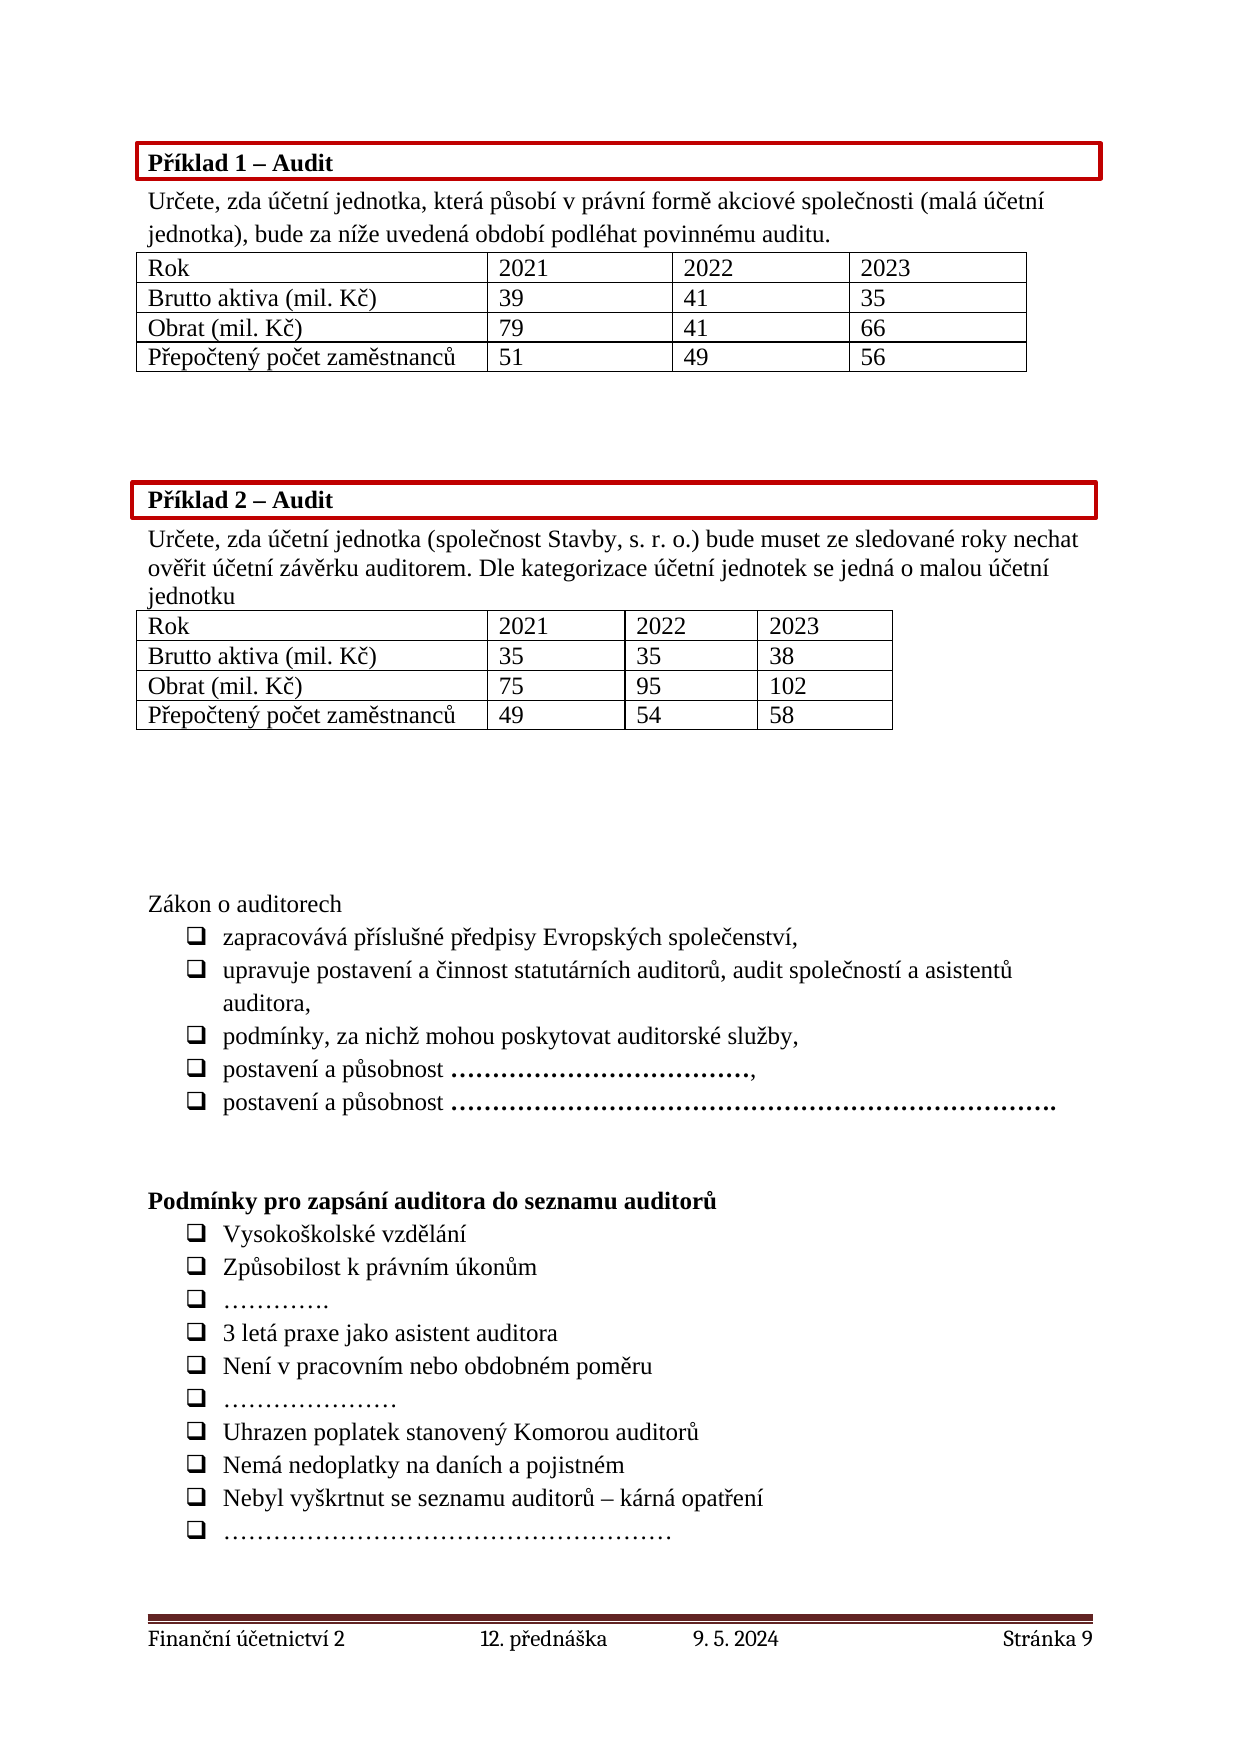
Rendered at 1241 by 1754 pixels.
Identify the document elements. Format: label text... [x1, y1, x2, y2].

table_cell 38 [758, 641, 892, 670]
table_cell 95 [626, 671, 757, 699]
table_cell Brutto aktiva (mil. Kč) [137, 641, 487, 670]
table_cell 49 [673, 343, 849, 371]
text Podmínky pro zapsání auditora do seznamu auditorů [148, 1186, 1093, 1215]
text Příklad 1 – Audit [148, 148, 1093, 176]
table_cell 66 [850, 313, 1026, 341]
table_cell 56 [850, 343, 1026, 371]
table_cell 39 [488, 283, 672, 312]
table_cell 58 [758, 701, 892, 729]
list ………………… [185, 1384, 1093, 1413]
table_cell 41 [673, 283, 849, 312]
table_cell Přepočtený počet zaměstnanců [137, 701, 487, 729]
table_header 2023 [758, 611, 892, 640]
table_cell 75 [488, 671, 624, 699]
table_cell 79 [488, 313, 672, 341]
table_header Rok [137, 611, 487, 640]
table_header 2023 [850, 253, 1026, 282]
text Zákon o auditorech [148, 889, 1093, 918]
table_cell 102 [758, 671, 892, 699]
list podmínky, za nichž mohou poskytovat auditorské služby, [185, 1021, 1093, 1050]
table_header 2021 [488, 253, 672, 282]
table_cell Obrat (mil. Kč) [137, 671, 487, 699]
table_cell 35 [626, 641, 757, 670]
table_cell 54 [626, 701, 757, 729]
table_cell 51 [488, 343, 672, 371]
table_cell 35 [488, 641, 624, 670]
list upravuje postavení a činnost statutárních auditorů, audit společností a asistentů auditora, [185, 955, 1093, 1017]
table_cell 41 [673, 313, 849, 341]
list postavení a působnost ………………………………, [185, 1054, 1093, 1083]
table_cell 35 [850, 283, 1026, 312]
table_header 2022 [626, 611, 757, 640]
list zapracovává příslušné předpisy Evropských společenství, [185, 922, 1093, 951]
list Nemá nedoplatky na daních a pojistném [185, 1450, 1093, 1479]
list …………. [185, 1285, 1093, 1314]
list Není v pracovním nebo obdobném poměru [185, 1351, 1093, 1380]
text Určete, zda účetní jednotka, která působí v právní formě akciové společnosti (malá účetní jednotka), bude za níže uvedená období podléhat povinnému auditu. [148, 186, 1093, 248]
table_header Rok [137, 253, 487, 282]
list Způsobilost k právním úkonům [185, 1252, 1093, 1281]
list Vysokoškolské vzdělání [185, 1219, 1093, 1248]
list ……………………………………………… [185, 1516, 1093, 1545]
list 3 letá praxe jako asistent auditora [185, 1318, 1093, 1347]
table_cell Brutto aktiva (mil. Kč) [137, 283, 487, 312]
list Nebyl vyškrtnut se seznamu auditorů – kárná opatření [185, 1483, 1093, 1512]
text Příklad 2 – Audit [148, 486, 1093, 514]
table_cell Obrat (mil. Kč) [137, 313, 487, 341]
list Uhrazen poplatek stanovený Komorou auditorů [185, 1417, 1093, 1446]
text Určete, zda účetní jednotka (společnost Stavby, s. r. o.) bude muset ze sledované roky nechat ověřit účetní závěrku auditorem. Dle kategorizace účetní jednotek se jedná o malou účetní jednotku [148, 524, 1093, 610]
table_header 2021 [488, 611, 624, 640]
table_cell Přepočtený počet zaměstnanců [137, 343, 487, 371]
table_cell 49 [488, 701, 624, 729]
list postavení a působnost ………………………………………………………………. [185, 1087, 1093, 1116]
table_header 2022 [673, 253, 849, 282]
